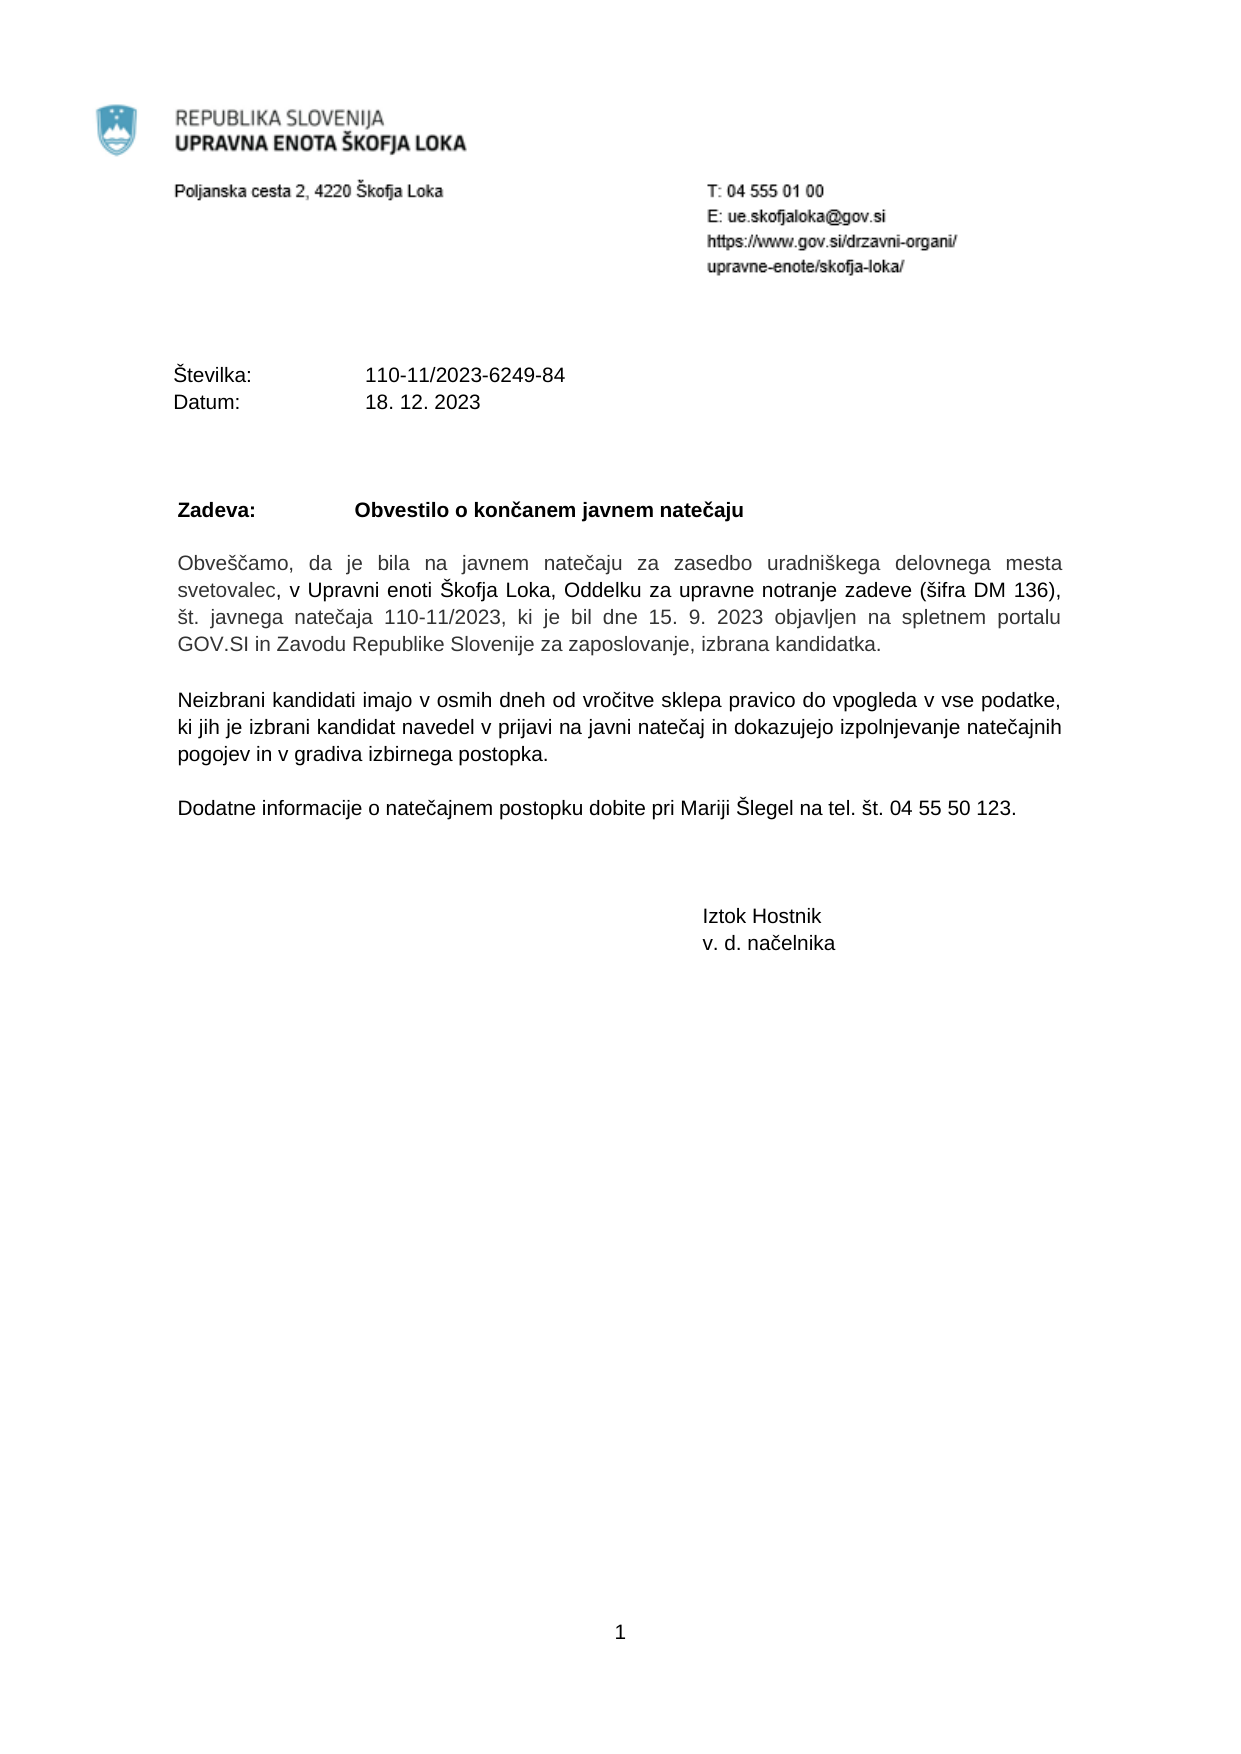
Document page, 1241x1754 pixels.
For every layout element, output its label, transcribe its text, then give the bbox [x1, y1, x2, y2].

text v. d. načelnika [177, 928, 1063, 955]
text Dodatne informacije o natečajnem postopku dobite pri Mariji Šlegel na tel. št. 04 55 50 123. [177, 793, 1063, 820]
text Iztok Hostnik [177, 901, 1063, 928]
table_cell Datum: [162, 386, 354, 413]
picture [90, 6, 1055, 282]
table_header 110-11/2023-6249-84 [354, 359, 1046, 386]
text Zadeva: Obvestilo o končanem javnem natečaju [177, 495, 1063, 522]
text Obveščamo, da je bila na javnem natečaju za zasedbo uradniškega delovnega mesta svetovalec, v Upravni enoti Škofja Loka, Oddelku za upravne notranje zadeve (šifra DM 136), št. javnega natečaja 110-11/2023, ki je bil dne 15. 9. 2023 objavljen na spletnem portalu GOV.SI in Zavodu Republike Slovenije za zaposlovanje, izbrana kandidatka. [177, 549, 1063, 657]
table_header Številka: [162, 359, 354, 386]
text Neizbrani kandidati imajo v osmih dneh od vročitve sklepa pravico do vpogleda v vse podatke, ki jih je izbrani kandidat navedel v prijavi na javni natečaj in dokazujejo izpolnjevanje natečajnih pogojev in v gradiva izbirnega postopka. [177, 684, 1063, 766]
table_cell 18. 12. 2023 [354, 386, 1046, 413]
